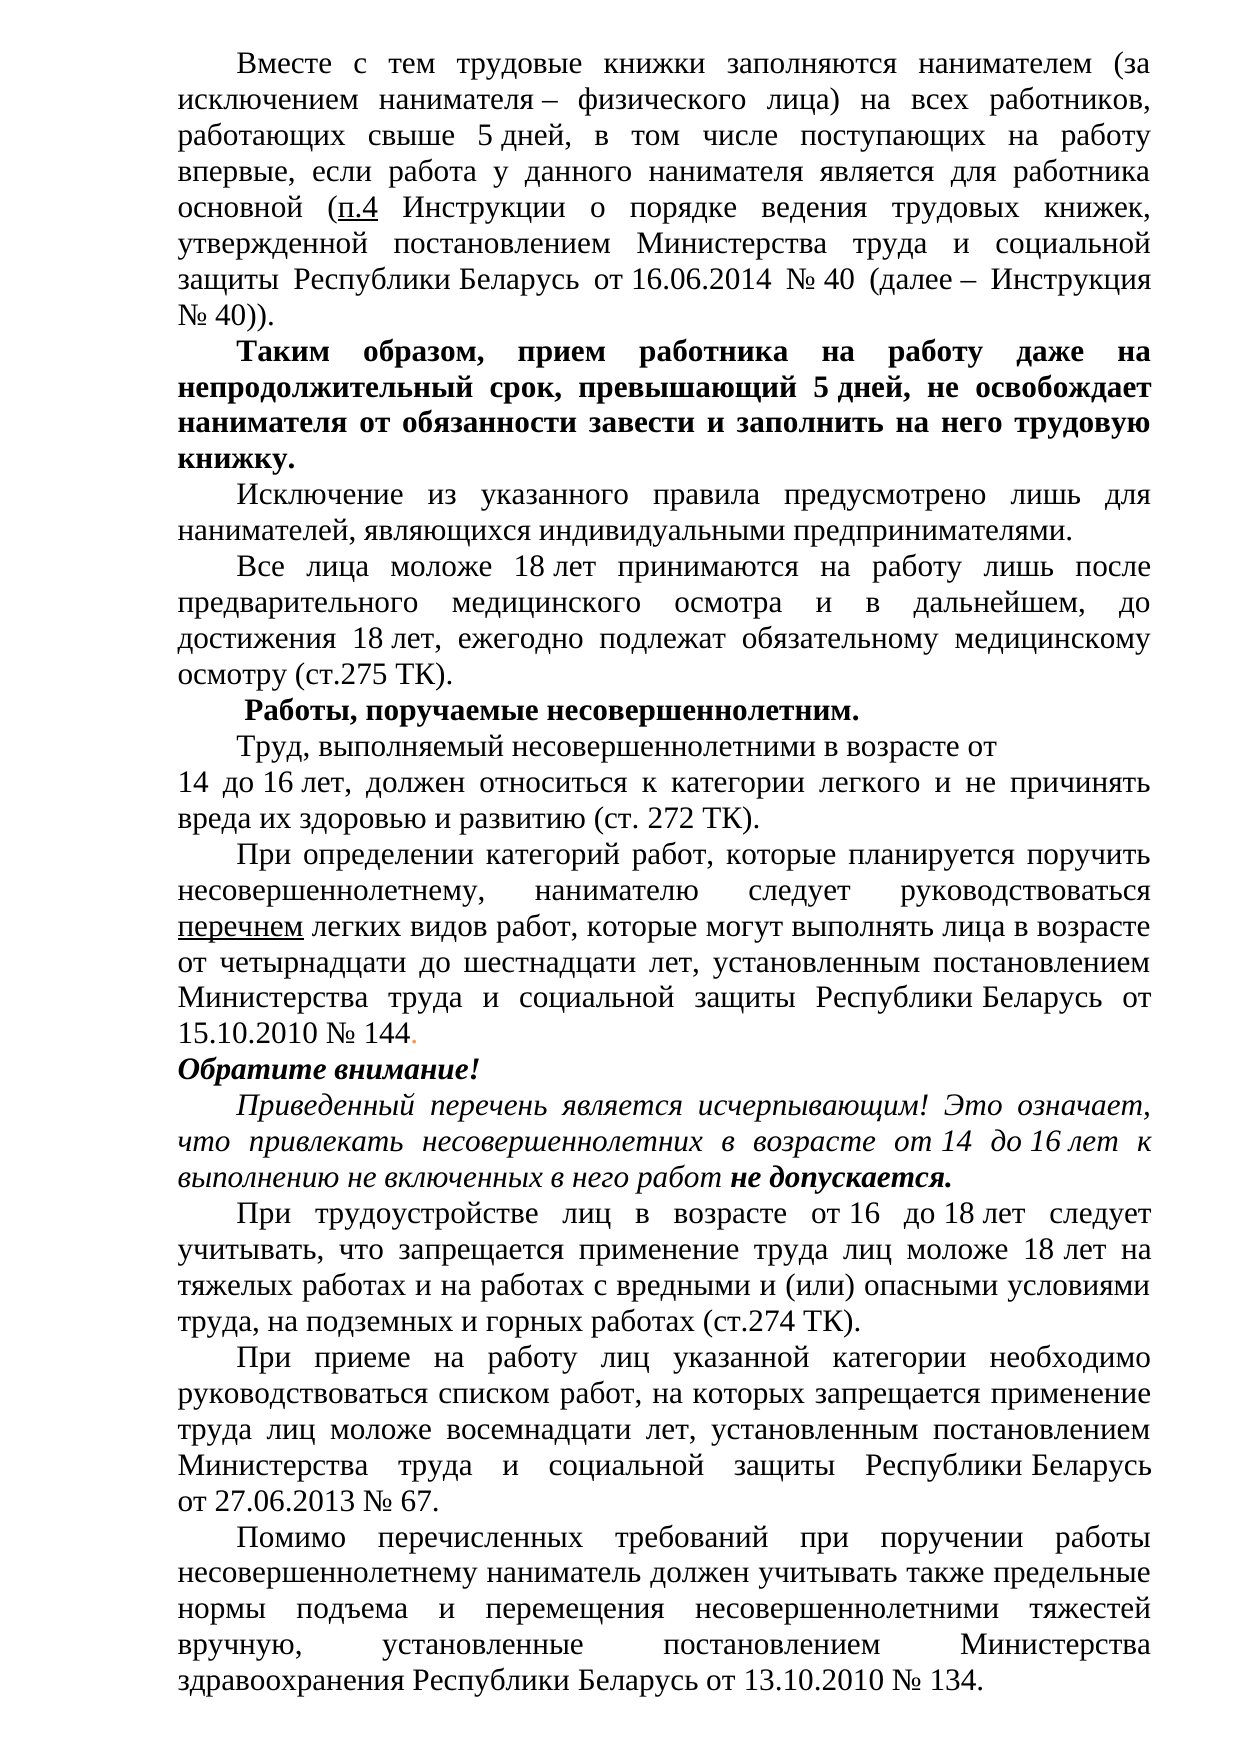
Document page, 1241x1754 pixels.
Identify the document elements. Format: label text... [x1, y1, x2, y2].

text При определении категорий работ, которые планируется поручить несовершеннолетнему, нанимателю следует руководствоваться перечнем легких видов работ, которые могут выполнять лица в возрасте от четырнадцати до шестнадцати лет, установленным постановлением Министерства труда и социальной защиты Республики Беларусь от 15.10.2010 № 144. [177, 835, 1152, 1051]
text Труд, выполняемый несовершеннолетними в возрасте от 14 до 16 лет, должен относиться к категории легкого и не причинять вреда их здоровью и развитию (ст. 272 ТК). [177, 727, 1152, 835]
text Обратите внимание! [177, 1051, 1152, 1087]
text Исключение из указанного правила предусмотрено лишь для нанимателей, являющихся индивидуальными предпринимателями. [177, 476, 1152, 547]
text Все лица моложе 18 лет принимаются на работу лишь после предварительного медицинского осмотра и в дальнейшем, до достижения 18 лет, ежегодно подлежат обязательному медицинскому осмотру (ст.275 ТК). [177, 547, 1152, 691]
text Вместе с тем трудовые книжки заполняются нанимателем (за исключением нанимателя – физического лица) на всех работников, работающих свыше 5 дней, в том числе поступающих на работу впервые, если работа у данного нанимателя является для работника основной (п.4 Инструкции о порядке ведения трудовых книжек, утвержденной постановлением Министерства труда и социальной защиты Республики Беларусь от 16.06.2014 № 40 (далее – Инструкция № 40)). [177, 44, 1152, 332]
text При приеме на работу лиц указанной категории необходимо руководствоваться списком работ, на которых запрещается применение труда лиц моложе восемнадцати лет, установленным постановлением Министерства труда и социальной защиты Республики Беларусь от 27.06.2013 № 67. [177, 1338, 1152, 1518]
text Помимо перечисленных требований при поручении работы несовершеннолетнему наниматель должен учитывать также предельные нормы подъема и перемещения несовершеннолетними тяжестей вручную, установленные постановлением Министерства здравоохранения Республики Беларусь от 13.10.2010 № 134. [177, 1518, 1152, 1697]
text При трудоустройстве лиц в возрасте от 16 до 18 лет следует учитывать, что запрещается применение труда лиц моложе 18 лет на тяжелых работах и на работах с вредными и (или) опасными условиями труда, на подземных и горных работах (ст.274 ТК). [177, 1194, 1152, 1338]
text Работы, поручаемые несовершеннолетним. [177, 691, 1152, 727]
text Таким образом, прием работника на работу даже на непродолжительный срок, превышающий 5 дней, не освобождает нанимателя от обязанности завести и заполнить на него трудовую книжку. [177, 332, 1152, 476]
text Приведенный перечень является исчерпывающим! Это означает, что привлекать несовершеннолетних в возрасте от 14 до 16 лет к выполнению не включенных в него работ не допускается. [177, 1087, 1152, 1194]
